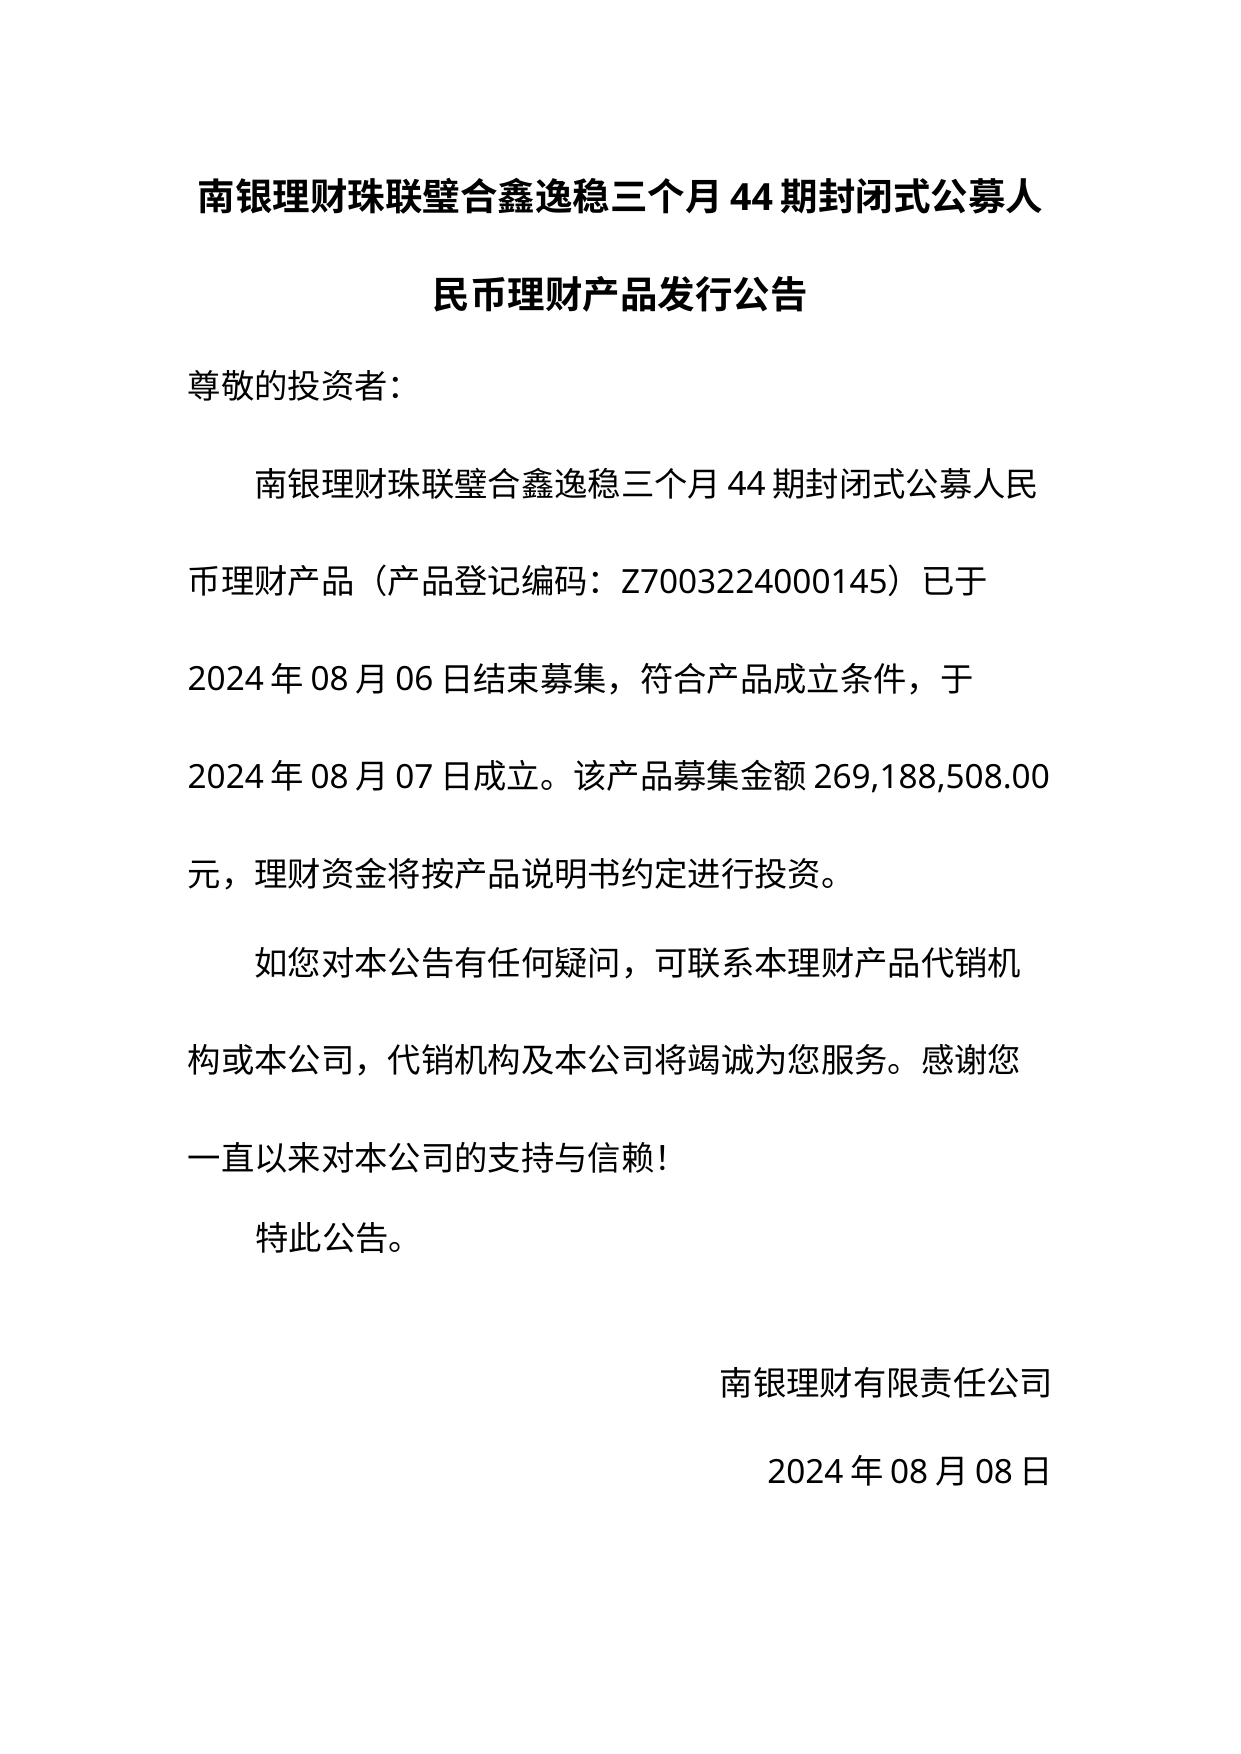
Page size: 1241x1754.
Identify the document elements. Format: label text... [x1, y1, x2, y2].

text 2024年08月08日 [187, 1437, 1053, 1502]
text 南银理财有限责任公司 [187, 1348, 1053, 1413]
text 尊敬的投资者： [187, 352, 1053, 417]
text 特此公告。 [187, 1204, 1053, 1269]
text 如您对本公告有任何疑问，可联系本理财产品代销机构或本公司，代销机构及本公司将竭诚为您服务。感谢您一直以来对本公司的支持与信赖！ [187, 920, 1053, 1180]
text 南银理财珠联璧合鑫逸稳三个月44期封闭式公募人民币理财产品发行公告 [187, 162, 1053, 324]
text 南银理财珠联璧合鑫逸稳三个月44期封闭式公募人民币理财产品（产品登记编码：Z7003224000145）已于2024年08月06日结束募集，符合产品成立条件，于2024年08月07日成立。该产品募集金额269,188,508.00元，理财资金将按产品说明书约定进行投资。 [187, 441, 1053, 896]
